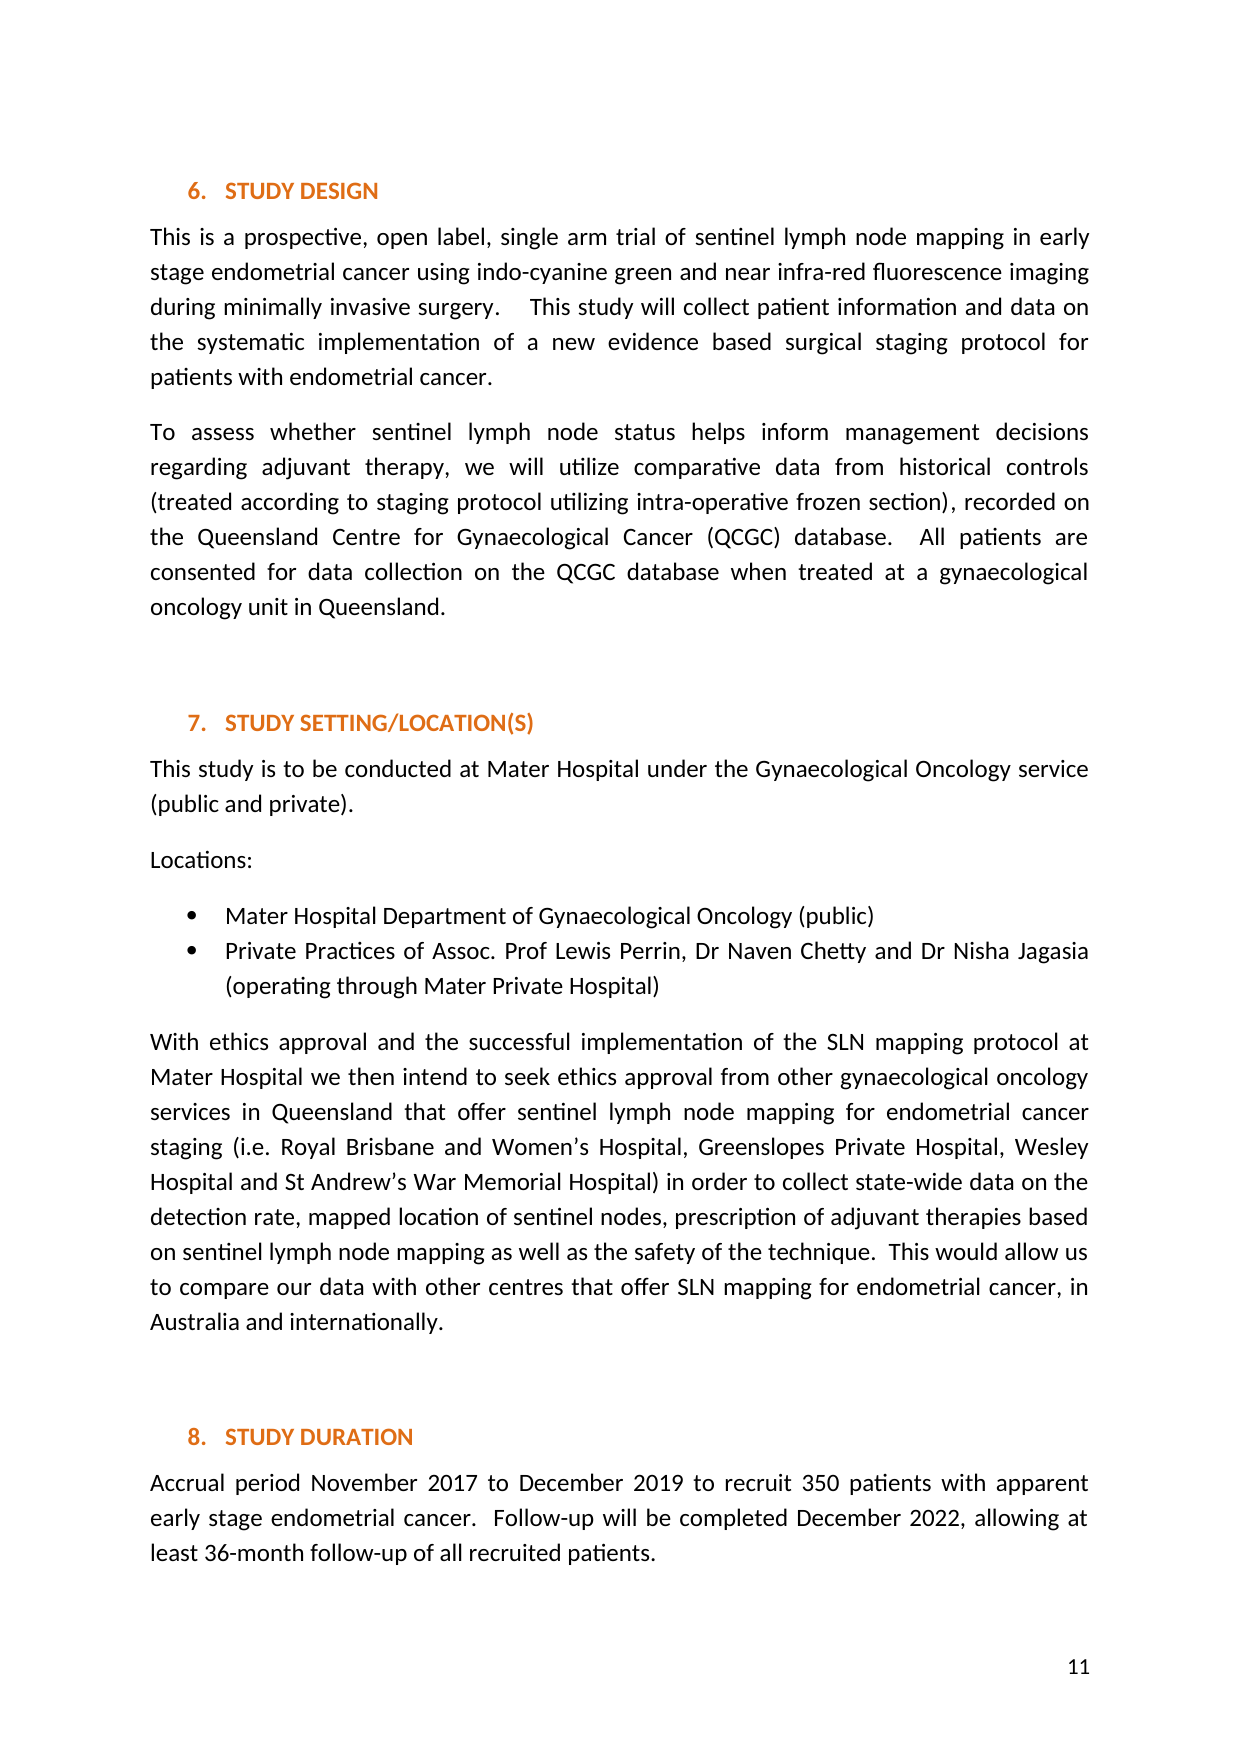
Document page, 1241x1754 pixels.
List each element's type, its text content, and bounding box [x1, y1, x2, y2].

subtitle STUDY SETTING/LOCATION(S) [187, 707, 1090, 738]
text Accrual period November 2017 to December 2019 to recruit 350 patients with apparent early stage endometrial cancer. Follow-up will be completed December 2022, allowing at least 36-month follow-up of all recruited patients. [150, 1467, 1090, 1568]
list Private Practices of Assoc. Prof Lewis Perrin, Dr Naven Chetty and Dr Nisha Jagasia (operating through Mater Private Hospital) [187, 935, 1090, 1000]
text This study is to be conducted at Mater Hospital under the Gynaecological Oncology service (public and private). [150, 753, 1090, 819]
text Locations: [150, 844, 1090, 874]
text With ethics approval and the successful implementation of the SLN mapping protocol at Mater Hospital we then intend to seek ethics approval from other gynaecological oncology services in Queensland that offer sentinel lymph node mapping for endometrial cancer staging (i.e. Royal Brisbane and Women’s Hospital, Greenslopes Private Hospital, Wesley Hospital and St Andrew’s War Memorial Hospital) in order to collect state-wide data on the detection rate, mapped location of sentinel nodes, prescription of adjuvant therapies based on sentinel lymph node mapping as well as the safety of the technique. This would allow us to compare our data with other centres that offer SLN mapping for endometrial cancer, in Australia and internationally. [150, 1026, 1090, 1336]
subtitle STUDY DESIGN [187, 175, 1090, 206]
text To assess whether sentinel lymph node status helps inform management decisions regarding adjuvant therapy, we will utilize comparative data from historical controls (treated according to staging protocol utilizing intra-operative frozen section), recorded on the Queensland Centre for Gynaecological Cancer (QCGC) database. All patients are consented for data collection on the QCGC database when treated at a gynaecological oncology unit in Queensland. [150, 417, 1090, 622]
list Mater Hospital Department of Gynaecological Oncology (public) [187, 900, 1090, 930]
subtitle STUDY DURATION [187, 1421, 1090, 1452]
text This is a prospective, open label, single arm trial of sentinel lymph node mapping in early stage endometrial cancer using indo-cyanine green and near infra-red fluorescence imaging during minimally invasive surgery. This study will collect patient information and data on the systematic implementation of a new evidence based surgical staging protocol for patients with endometrial cancer. [150, 221, 1090, 391]
